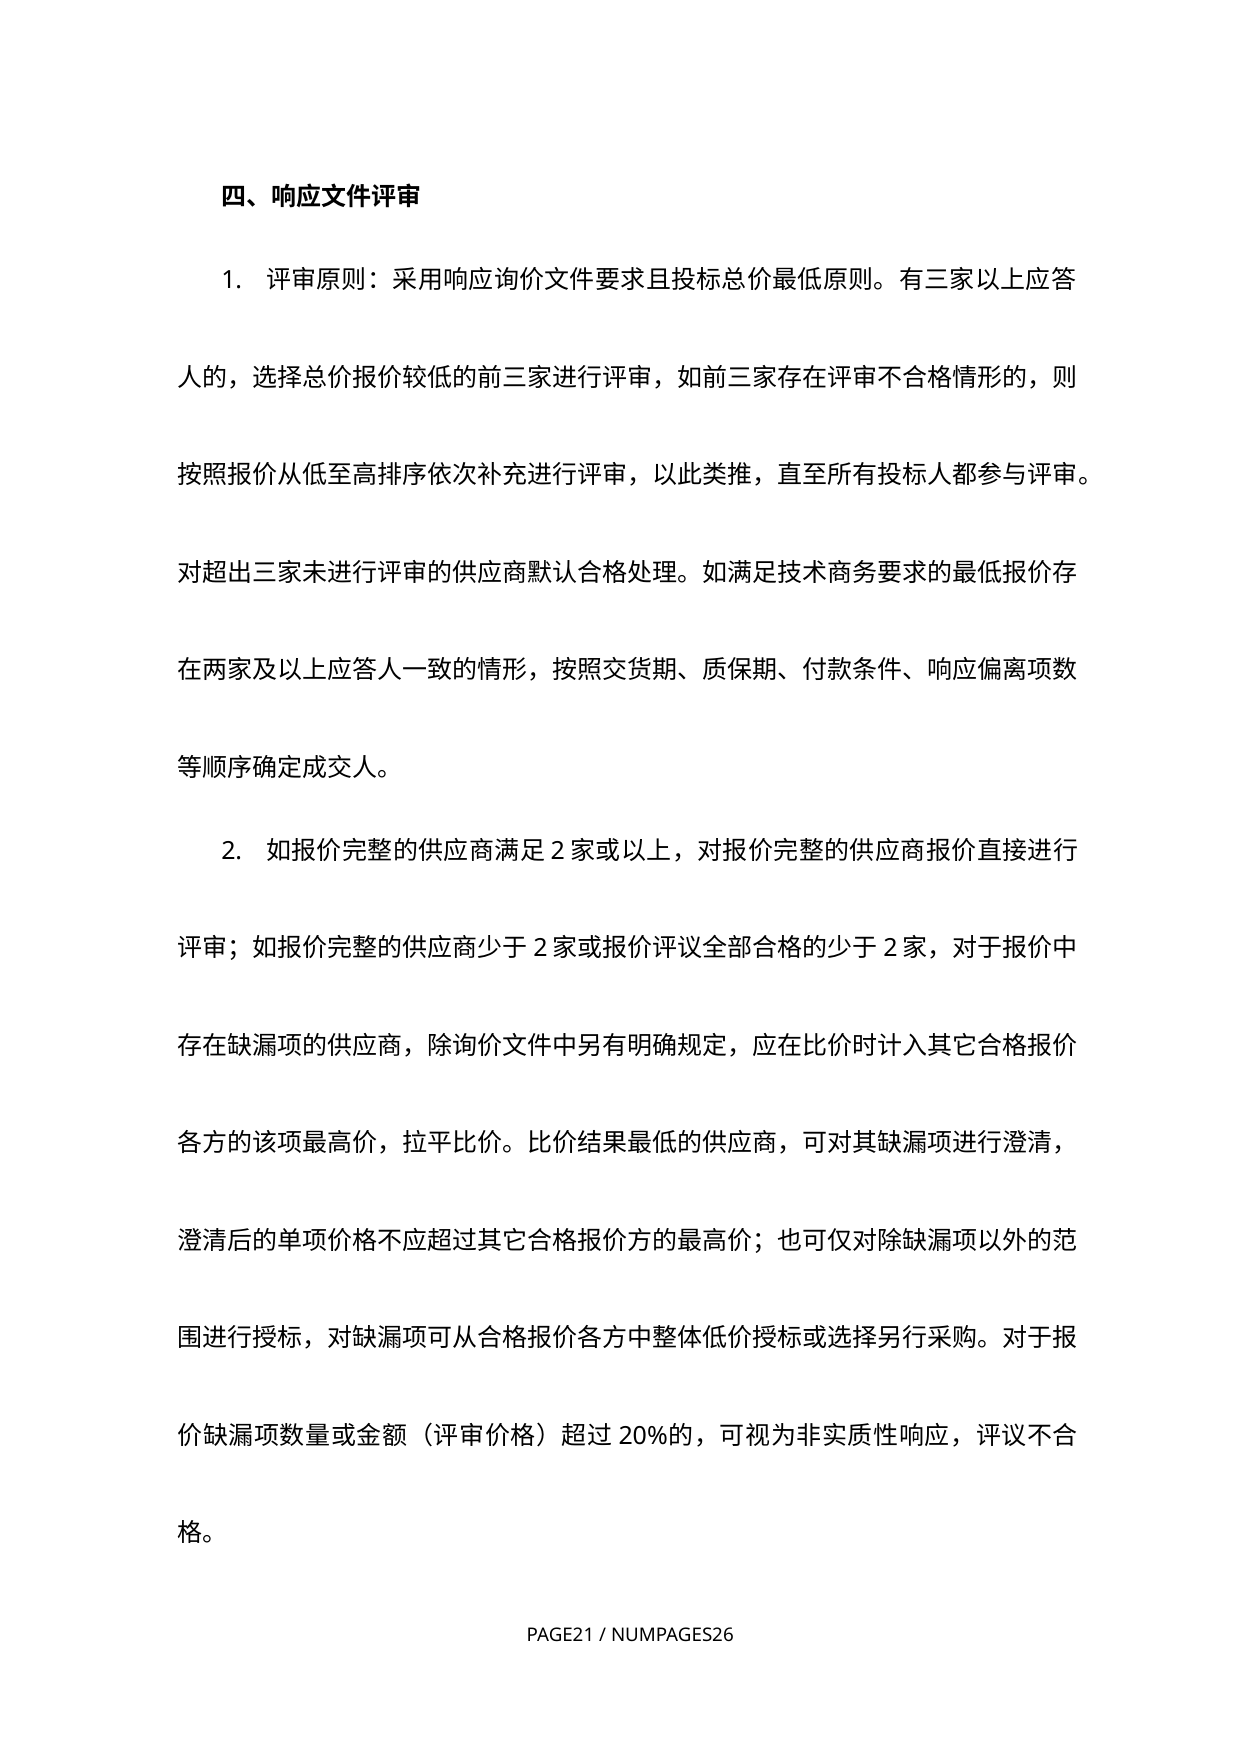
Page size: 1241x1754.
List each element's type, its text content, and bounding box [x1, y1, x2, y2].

list 如报价完整的供应商满足2家或以上，对报价完整的供应商报价直接进行评审；如报价完整的供应商少于2家或报价评议全部合格的少于2家，对于报价中存在缺漏项的供应商，除询价文件中另有明确规定，应在比价时计入其它合格报价各方的该项最高价，拉平比价。比价结果最低的供应商，可对其缺漏项进行澄清，澄清后的单项价格不应超过其它合格报价方的最高价；也可仅对除缺漏项以外的范围进行授标，对缺漏项可从合格报价各方中整体低价授标或选择另行采购。对于报价缺漏项数量或金额（评审价格）超过20%的，可视为非实质性响应，评议不合格。 [177, 816, 1078, 1563]
text 四、响应文件评审 [177, 162, 1078, 227]
list 评审原则：采用响应询价文件要求且投标总价最低原则。有三家以上应答人的，选择总价报价较低的前三家进行评审，如前三家存在评审不合格情形的，则按照报价从低至高排序依次补充进行评审，以此类推，直至所有投标人都参与评审。对超出三家未进行评审的供应商默认合格处理。如满足技术商务要求的最低报价存在两家及以上应答人一致的情形，按照交货期、质保期、付款条件、响应偏离项数等顺序确定成交人。 [177, 245, 1078, 798]
